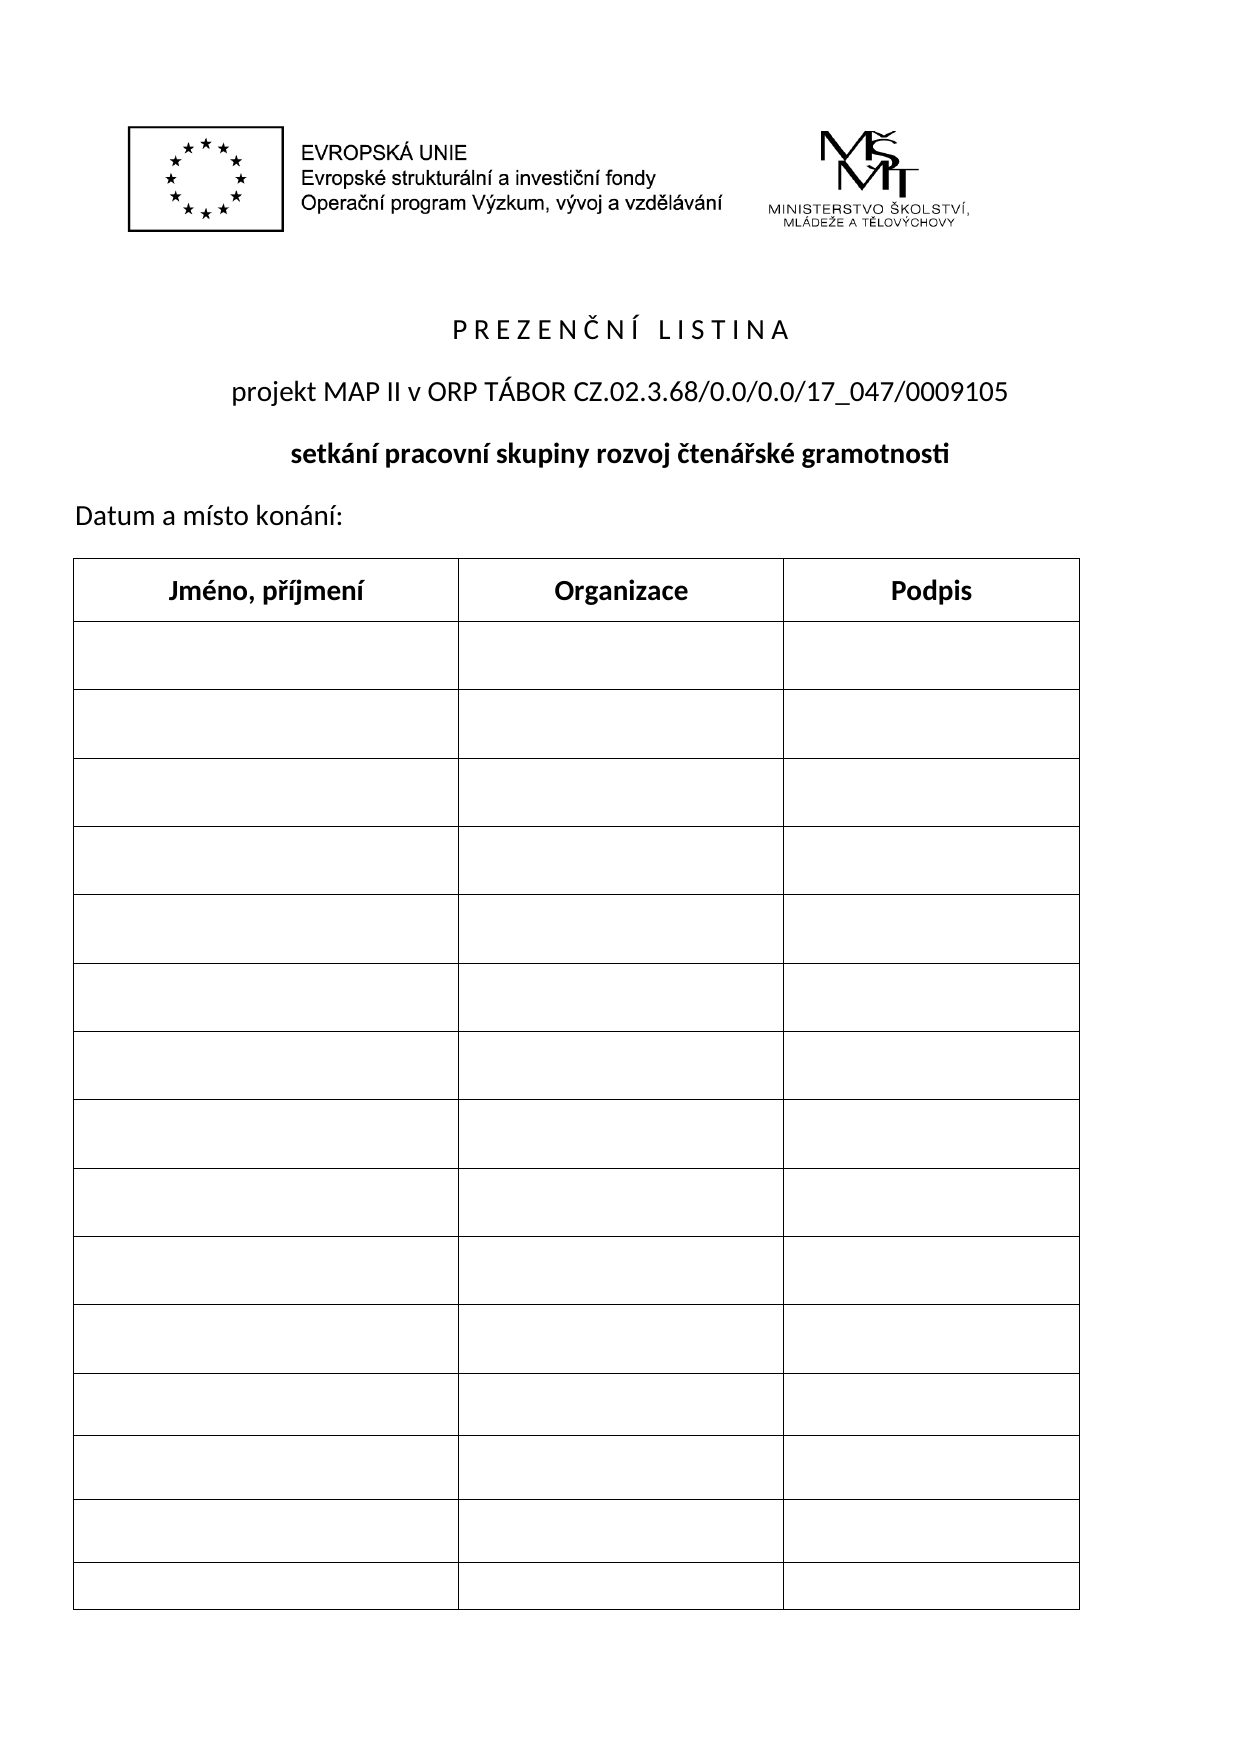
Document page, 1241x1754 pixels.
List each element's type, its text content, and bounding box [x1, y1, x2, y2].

table_header Organizace [459, 559, 783, 621]
table_cell [784, 1100, 1079, 1167]
table_cell [784, 1563, 1079, 1609]
text setkání pracovní skupiny rozvoj čtenářské gramotnosti [75, 435, 1165, 470]
table_header Podpis [784, 559, 1079, 621]
table_cell [74, 1374, 458, 1435]
table_cell [74, 622, 458, 689]
text P R E Z E N Č N Í L I S T I N A [75, 311, 1165, 347]
table_cell [784, 1436, 1079, 1498]
table_cell [459, 1305, 783, 1372]
table_cell [459, 1100, 783, 1167]
table_cell [459, 1374, 783, 1435]
text projekt MAP II v ORP TÁBOR CZ.02.3.68/0.0/0.0/17_047/0009105 [75, 373, 1165, 409]
table_cell [459, 827, 783, 894]
table_cell [784, 895, 1079, 962]
table_cell [784, 690, 1079, 757]
table_cell [74, 690, 458, 757]
table_cell [74, 1237, 458, 1304]
table_cell [784, 1305, 1079, 1372]
table_cell [74, 1563, 458, 1609]
table_cell [459, 1500, 783, 1562]
table_cell [74, 895, 458, 962]
table_header Jméno, příjmení [74, 559, 458, 621]
table_cell [74, 1305, 458, 1372]
table_cell [784, 1500, 1079, 1562]
table_cell [74, 964, 458, 1031]
table_cell [784, 1032, 1079, 1099]
text Datum a místo konání: [75, 497, 1165, 532]
table_cell [784, 1237, 1079, 1304]
table_cell [459, 622, 783, 689]
table_cell [74, 759, 458, 826]
table_cell [784, 827, 1079, 894]
table_cell [459, 1563, 783, 1609]
table_cell [74, 1032, 458, 1099]
table_cell [459, 1032, 783, 1099]
table_cell [459, 1169, 783, 1236]
table_cell [784, 1169, 1079, 1236]
table_cell [459, 1237, 783, 1304]
table_cell [74, 1100, 458, 1167]
table_cell [459, 1436, 783, 1498]
table_cell [784, 759, 1079, 826]
table_cell [74, 1169, 458, 1236]
table_cell [74, 1500, 458, 1562]
table_cell [459, 759, 783, 826]
table_cell [459, 690, 783, 757]
table_cell [459, 964, 783, 1031]
table_cell [784, 1374, 1079, 1435]
table_cell [74, 1436, 458, 1498]
table_cell [784, 622, 1079, 689]
picture [75, 73, 1021, 284]
table_cell [74, 827, 458, 894]
table_cell [784, 964, 1079, 1031]
table_cell [459, 895, 783, 962]
